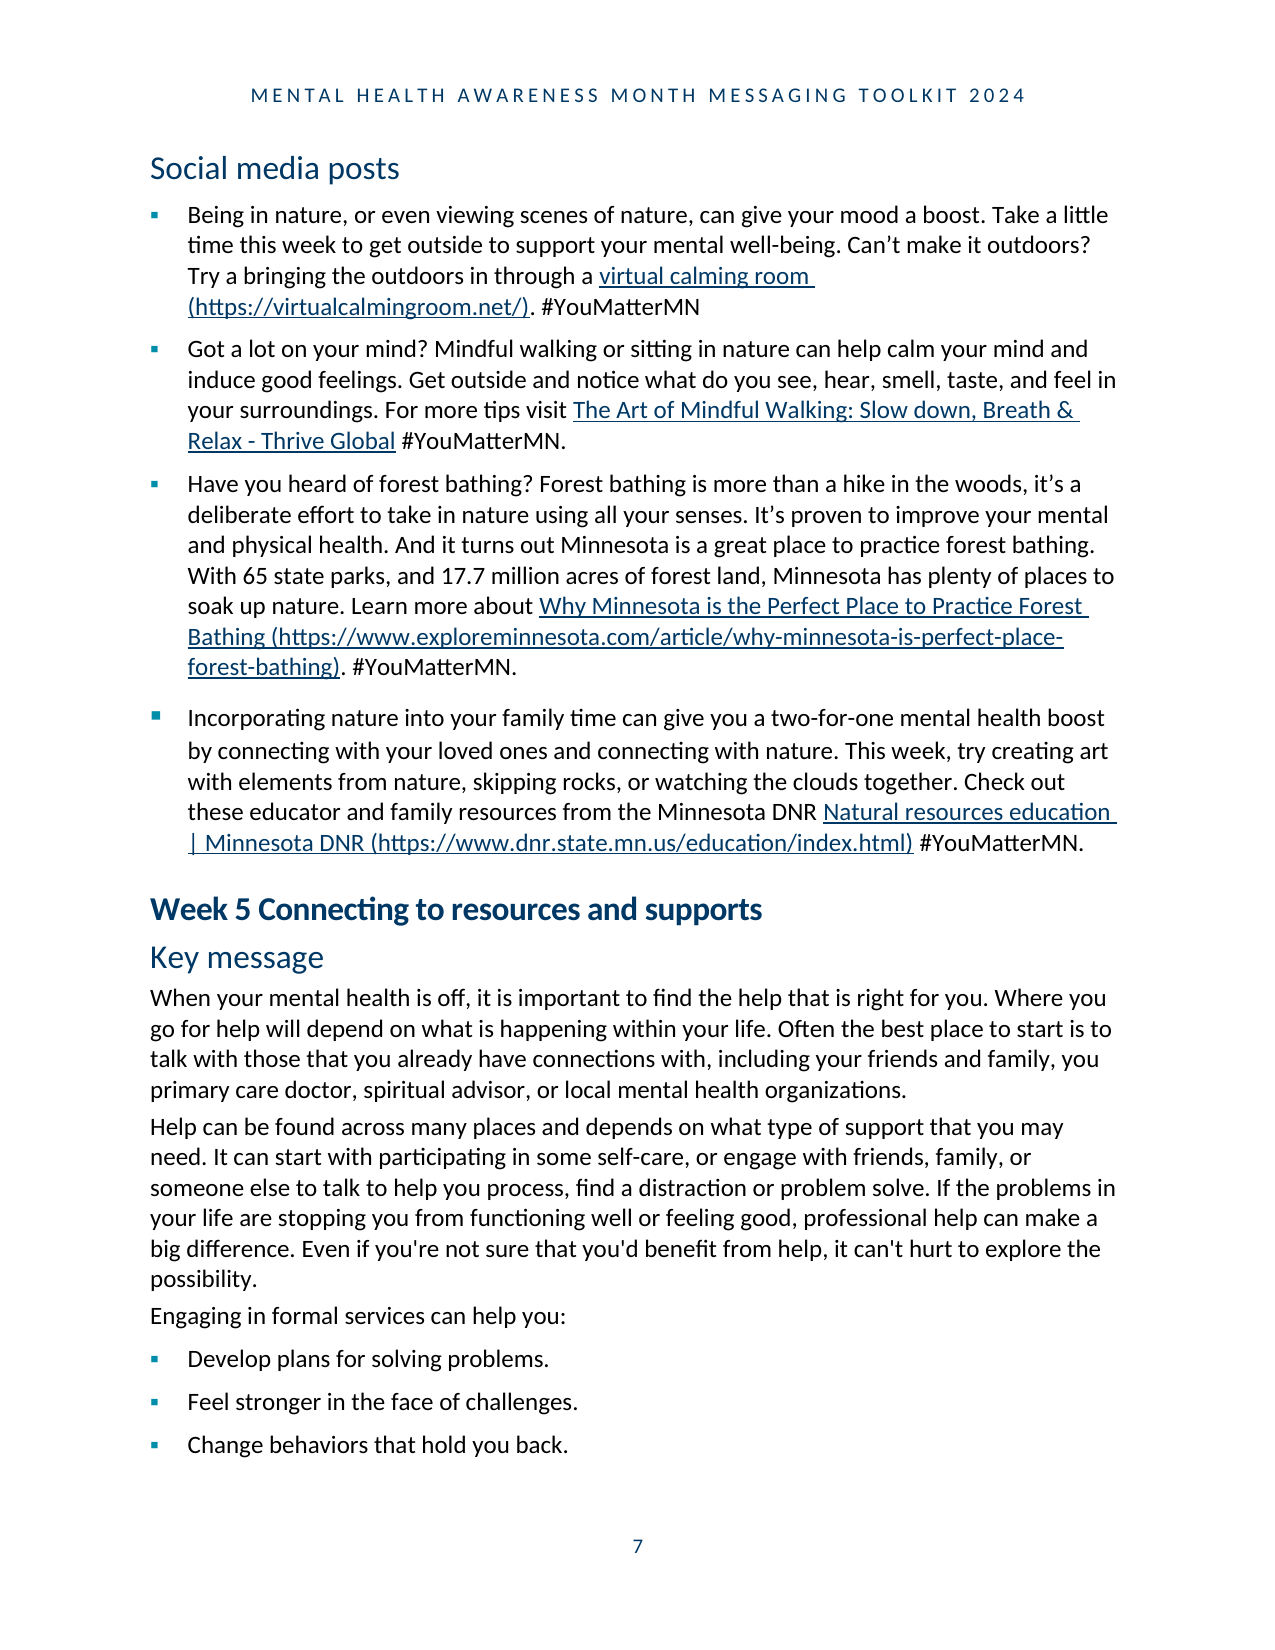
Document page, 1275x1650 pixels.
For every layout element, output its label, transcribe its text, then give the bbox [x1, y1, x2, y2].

list Incorporating nature into your family time can give you a two-for-one mental health boost by connecting with your loved ones and connecting with nature. This week, try creating art with elements from nature, skipping rocks, or watching the clouds together. Check out these educator and family resources from the Minnesota DNR Natural resources education | Minnesota DNR (https://www.dnr.state.mn.us/education/index.html) #YouMatterMN. [150, 694, 1125, 857]
subtitle Social media posts [150, 150, 1125, 187]
list Feel stronger in the face of challenges. [150, 1386, 1125, 1417]
list Being in nature, or even viewing scenes of nature, can give your mood a boost. Take a little time this week to get outside to support your mental well-being. Can’t make it outdoors? Try a bringing the outdoors in through a virtual calming room (https://virtualcalmingroom.net/). #YouMatterMN [150, 199, 1125, 321]
list Have you heard of forest bathing? Forest bathing is more than a hike in the woods, it’s a deliberate effort to take in nature using all your senses. It’s proven to improve your mental and physical health. And it turns out Minnesota is a great place to practice forest bathing. With 65 state parks, and 17.7 million acres of forest land, Minnesota has plenty of places to soak up nature. Learn more about Why Minnesota is the Perfect Place to Practice Forest Bathing (https://www.exploreminnesota.com/article/why-minnesota-is-perfect-place-forest-bathing). #YouMatterMN. [150, 468, 1125, 682]
list Got a lot on your mind? Mindful walking or sitting in nature can help calm your mind and induce good feelings. Get outside and notice what do you see, hear, smell, taste, and feel in your surroundings. For more tips visit The Art of Mindful Walking: Slow down, Breath & Relax - Thrive Global #YouMatterMN. [150, 334, 1125, 456]
list Develop plans for solving problems. [150, 1343, 1125, 1374]
list Change behaviors that hold you back. [150, 1429, 1125, 1460]
subtitle Week 5 Connecting to resources and supports [150, 895, 1125, 927]
text When your mental health is off, it is important to find the help that is right for you. Where you go for help will depend on what is happening within your life. Often the best place to start is to talk with those that you already have connections with, including your friends and family, you primary care doctor, spiritual advisor, or local mental health organizations. [150, 982, 1125, 1104]
subtitle Key message [150, 940, 1125, 976]
text Engaging in formal services can help you: [150, 1300, 1125, 1331]
text Help can be found across many places and depends on what type of support that you may need. It can start with participating in some self-care, or engage with friends, family, or someone else to talk to help you process, find a distraction or problem solve. If the problems in your life are stopping you from functioning well or feeling good, professional help can make a big difference. Even if you're not sure that you'd benefit from help, it can't hurt to explore the possibility. [150, 1111, 1125, 1294]
